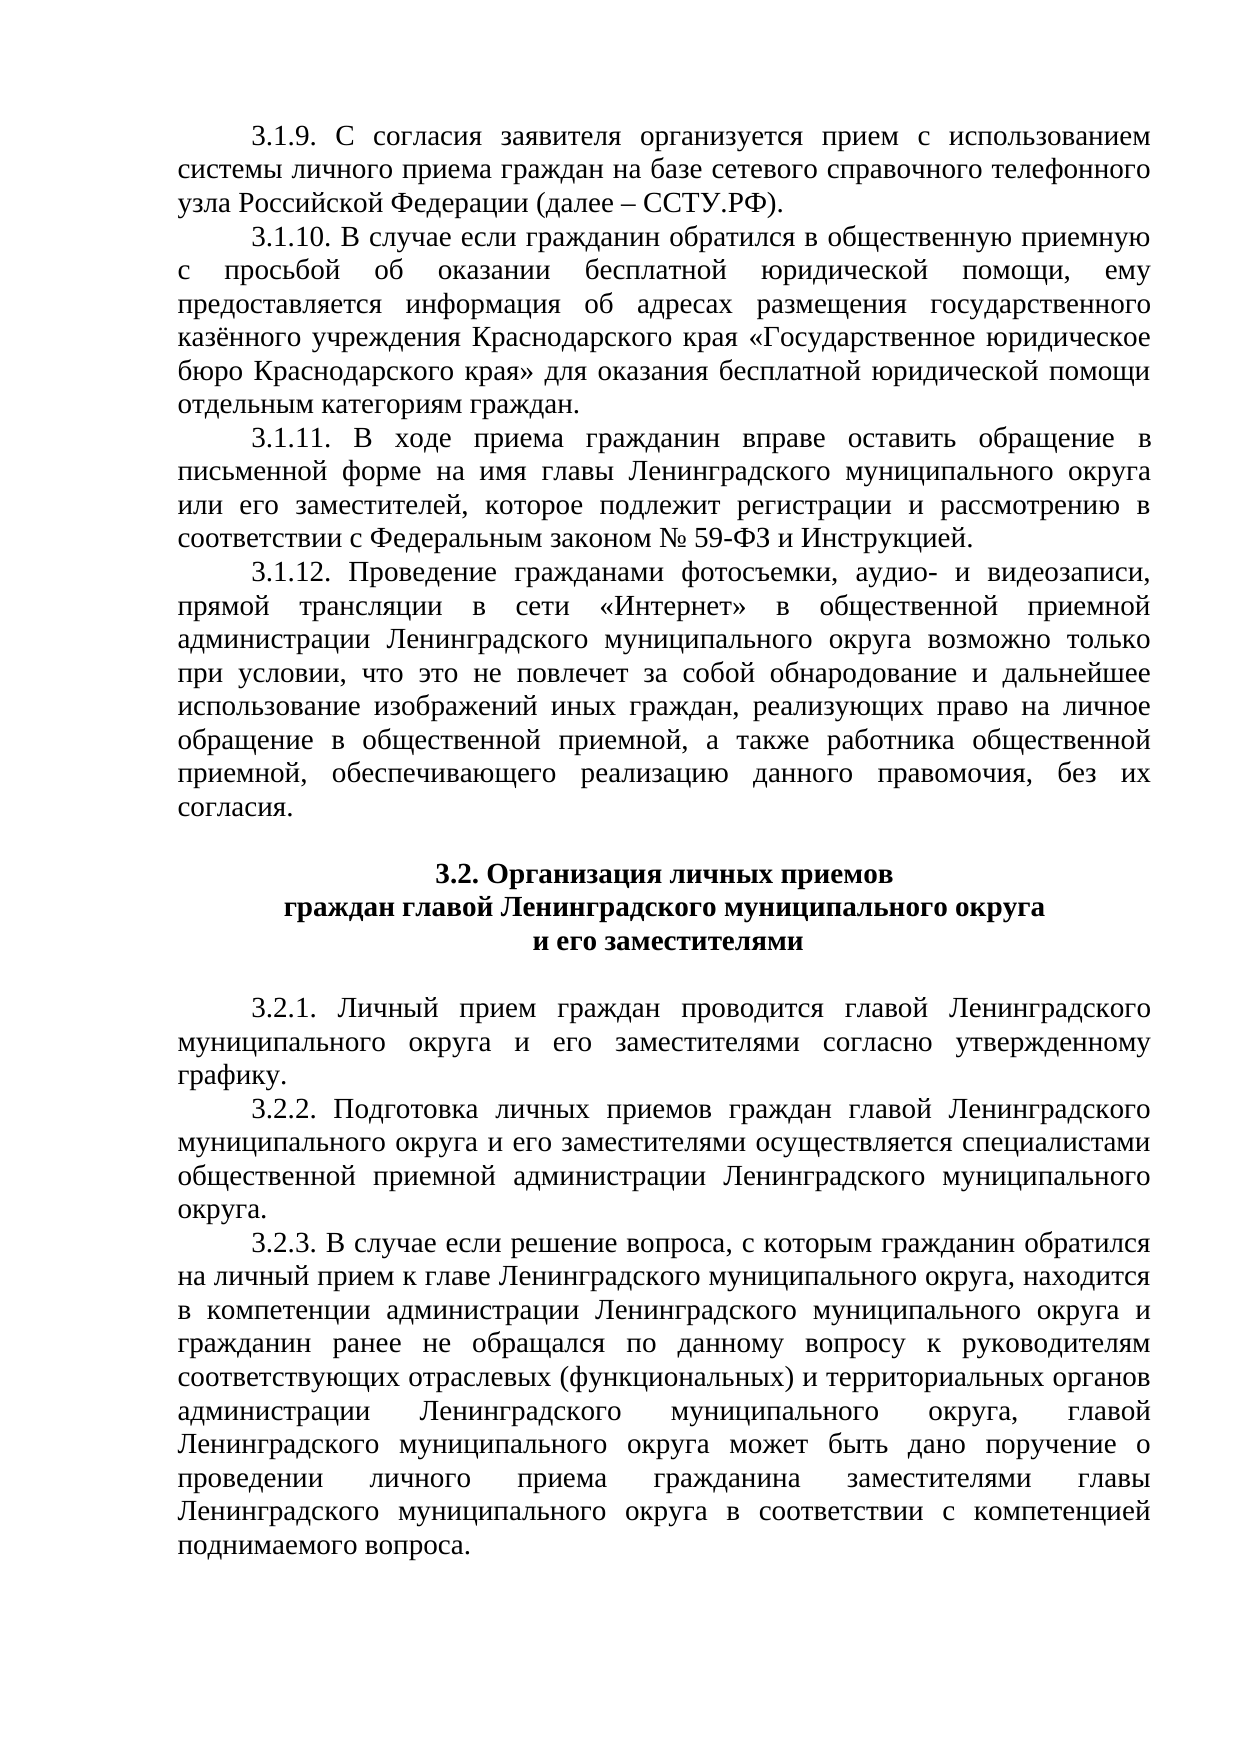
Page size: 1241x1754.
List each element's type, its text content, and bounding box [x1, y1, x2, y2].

text 3.1.9. С согласия заявителя организуется прием с использованием системы личного приема граждан на базе сетевого справочного телефонного узла Российской Федерации (далее – ССТУ.РФ). [177, 118, 1152, 219]
text 3.2.3. В случае если решение вопроса, с которым гражданин обратился на личный прием к главе Ленинградского муниципального округа, находится в компетенции администрации Ленинградского муниципального округа и гражданин ранее не обращался по данному вопросу к руководителям соответствующих отраслевых (функциональных) и территориальных органов администрации Ленинградского муниципального округа, главой Ленинградского муниципального округа может быть дано поручение о проведении личного приема гражданина заместителями главы Ленинградского муниципального округа в соответствии с компетенцией поднимаемого вопроса. [177, 1225, 1152, 1560]
text 3.1.12. Проведение гражданами фотосъемки, аудио- и видеозаписи, прямой трансляции в сети «Интернет» в общественной приемной администрации Ленинградского муниципального округа возможно только при условии, что это не повлечет за собой обнародование и дальнейшее использование изображений иных граждан, реализующих право на личное обращение в общественной приемной, а также работника общественной приемной, обеспечивающего реализацию данного правомочия, без их согласия. [177, 554, 1152, 822]
text граждан главой Ленинградского муниципального округа [177, 889, 1152, 923]
text 3.1.11. В ходе приема гражданин вправе оставить обращение в письменной форме на имя главы Ленинградского муниципального округа или его заместителей, которое подлежит регистрации и рассмотрению в соответствии с Федеральным законом № 59-ФЗ и Инструкцией. [177, 420, 1152, 554]
text 3.2.1. Личный прием граждан проводится главой Ленинградского муниципального округа и его заместителями согласно утвержденному графику. [177, 990, 1152, 1091]
text 3.2.2. Подготовка личных приемов граждан главой Ленинградского муниципального округа и его заместителями осуществляется специалистами общественной приемной администрации Ленинградского муниципального округа. [177, 1091, 1152, 1225]
text и его заместителями [177, 923, 1152, 957]
text 3.2. Организация личных приемов [177, 856, 1152, 889]
text 3.1.10. В случае если гражданин обратился в общественную приемную с просьбой об оказании бесплатной юридической помощи, ему предоставляется информация об адресах размещения государственного казённого учреждения Краснодарского края «Государственное юридическое бюро Краснодарского края» для оказания бесплатной юридической помощи отдельным категориям граждан. [177, 219, 1152, 420]
